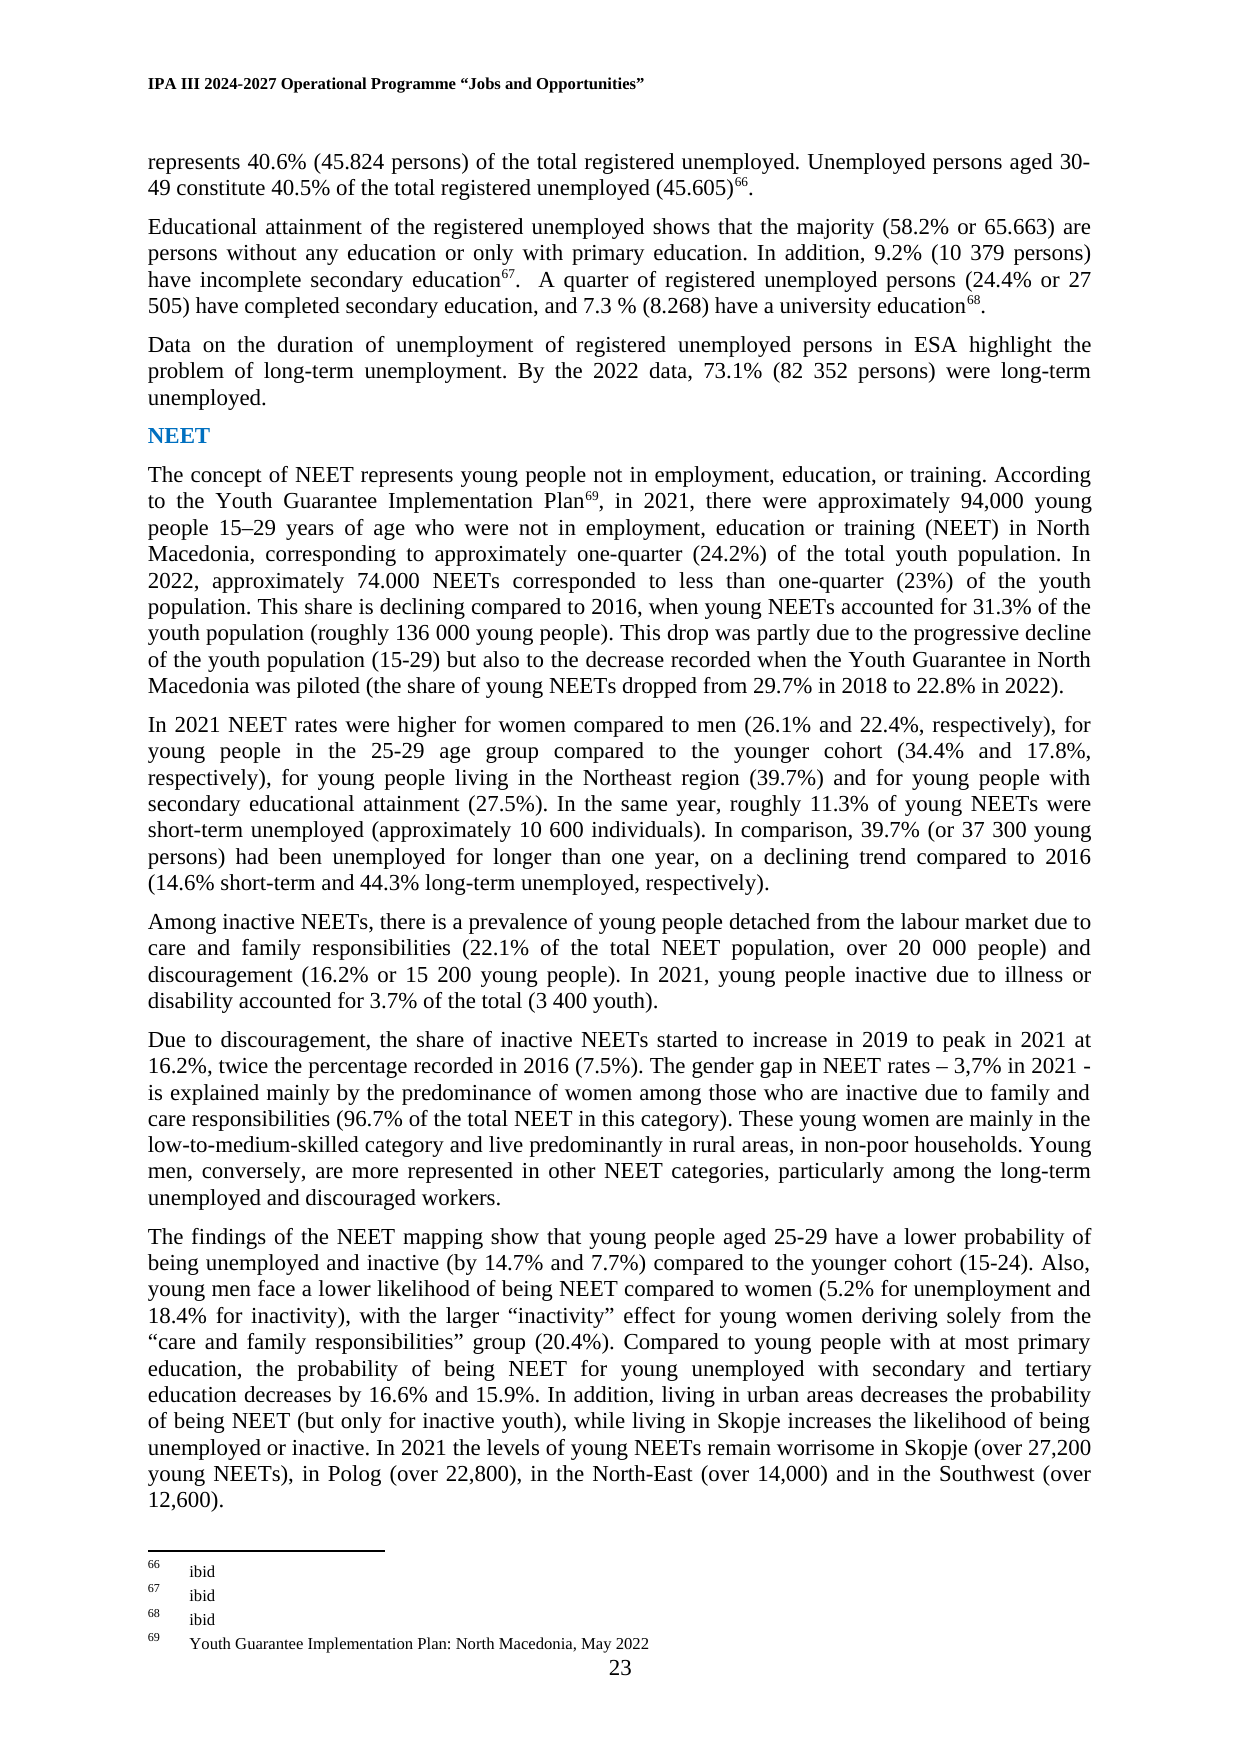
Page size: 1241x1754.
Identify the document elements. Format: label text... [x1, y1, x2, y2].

text The concept of NEET represents young people not in employment, education, or training. According to the Youth Guarantee Implementation Plan, in 2021, there were approximately 94,000 young people 15–29 years of age who were not in employment, education or training (NEET) in North Macedonia, corresponding to approximately one-quarter (24.2%) of the total youth population. In 2022, approximately 74.000 NEETs corresponded to less than one-quarter (23%) of the youth population. This share is declining compared to 2016, when young NEETs accounted for 31.3% of the youth population (roughly 136 000 young people). This drop was partly due to the progressive decline of the youth population (15-29) but also to the decrease recorded when the Youth Guarantee in North Macedonia was piloted (the share of young NEETs dropped from 29.7% in 2018 to 22.8% in 2022). [148, 461, 1092, 698]
text The findings of the NEET mapping show that young people aged 25-29 have a lower probability of being unemployed and inactive (by 14.7% and 7.7%) compared to the younger cohort (15-24). Also, young men face a lower likelihood of being NEET compared to women (5.2% for unemployment and 18.4% for inactivity), with the larger “inactivity” effect for young women deriving solely from the “care and family responsibilities” group (20.4%). Compared to young people with at most primary education, the probability of being NEET for young unemployed with secondary and tertiary education decreases by 16.6% and 15.9%. In addition, living in urban areas decreases the probability of being NEET (but only for inactive youth), while living in Skopje increases the likelihood of being unemployed or inactive. In 2021 the levels of young NEETs remain worrisome in Skopje (over 27,200 young NEETs), in Polog (over 22,800), in the North-East (over 14,000) and in the Southwest (over 12,600). [148, 1223, 1092, 1513]
text In 2021 NEET rates were higher for women compared to men (26.1% and 22.4%, respectively), for young people in the 25-29 age group compared to the younger cohort (34.4% and 17.8%, respectively), for young people living in the Northeast region (39.7%) and for young people with secondary educational attainment (27.5%). In the same year, roughly 11.3% of young NEETs were short-term unemployed (approximately 10 600 individuals). In comparison, 39.7% (or 37 300 young persons) had been unemployed for longer than one year, on a declining trend compared to 2016 (14.6% short-term and 44.3% long-term unemployed, respectively). [148, 711, 1092, 895]
text NEET [148, 422, 1092, 449]
text Due to discouragement, the share of inactive NEETs started to increase in 2019 to peak in 2021 at 16.2%, twice the percentage recorded in 2016 (7.5%). The gender gap in NEET rates – 3,7% in 2021 - is explained mainly by the predominance of women among those who are inactive due to family and care responsibilities (96.7% of the total NEET in this category). These young women are mainly in the low-to-medium-skilled category and live predominantly in rural areas, in non-poor households. Young men, conversely, are more represented in other NEET categories, particularly among the long-term unemployed and discouraged workers. [148, 1026, 1092, 1210]
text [148, 148, 1092, 200]
text Data on the duration of unemployment of registered unemployed persons in ESA highlight the problem of long-term unemployment. By the 2022 data, 73.1% (82 352 persons) were long-term unemployed. [148, 331, 1092, 410]
text Educational attainment of the registered unemployed shows that the majority (58.2% or 65.663) are persons without any education or only with primary education. In addition, 9.2% (10 379 persons) have incomplete secondary education. A quarter of registered unemployed persons (24.4% or 27 505) have completed secondary education, and 7.3 % (8.268) have a university education. [148, 213, 1092, 318]
text Among inactive NEETs, there is a prevalence of young people detached from the labour market due to care and family responsibilities (22.1% of the total NEET population, over 20 000 people) and discouragement (16.2% or 15 200 young people). In 2021, young people inactive due to illness or disability accounted for 3.7% of the total (3 400 youth). [148, 908, 1092, 1013]
